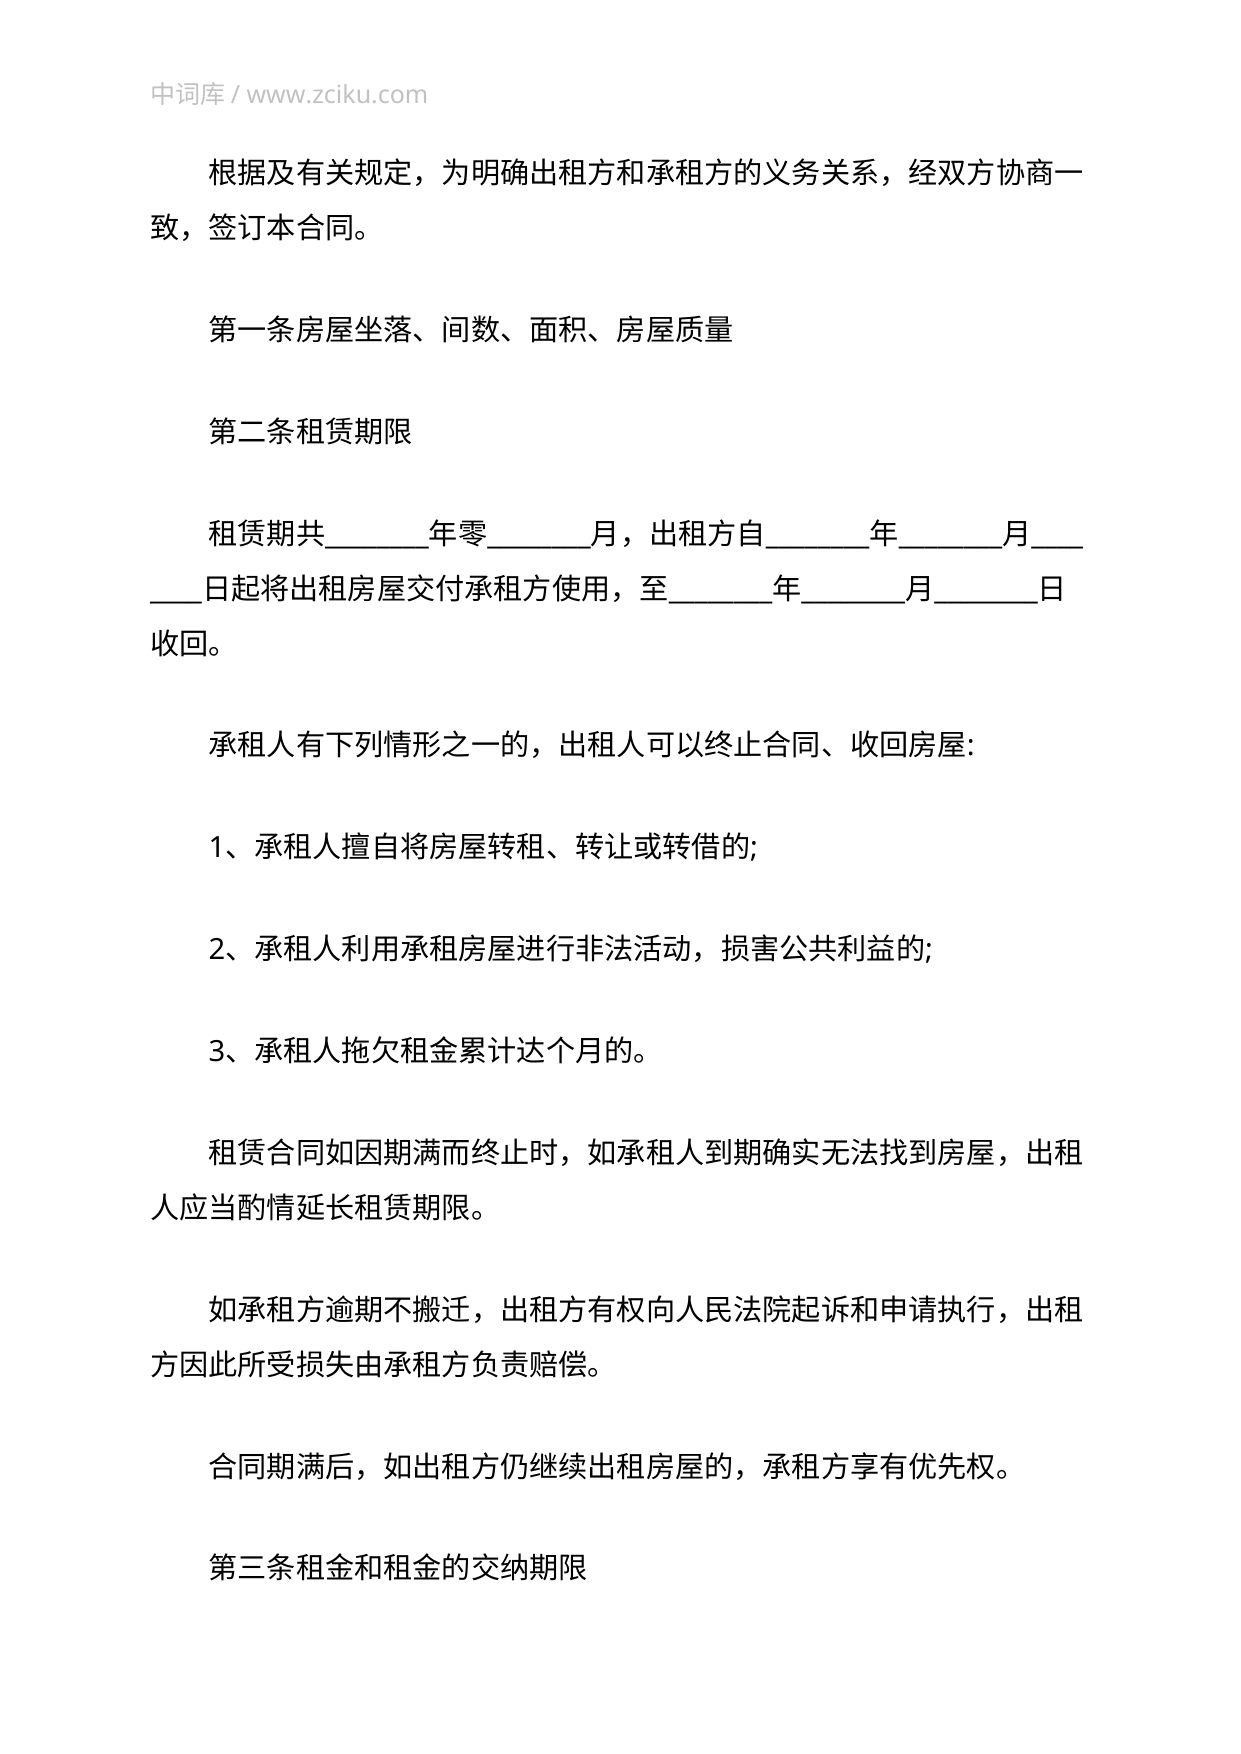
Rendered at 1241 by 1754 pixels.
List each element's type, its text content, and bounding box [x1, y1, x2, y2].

text 承租人有下列情形之一的，出租人可以终止合同、收回房屋: [150, 722, 1090, 764]
text 合同期满后，如出租方仍继续出租房屋的，承租方享有优先权。 [150, 1443, 1090, 1486]
text 第三条租金和租金的交纳期限 [150, 1545, 1090, 1587]
text 租赁合同如因期满而终止时，如承租人到期确实无法找到房屋，出租人应当酌情延长租赁期限。 [150, 1130, 1090, 1227]
text 如承租方逾期不搬迁，出租方有权向人民法院起诉和申请执行，出租方因此所受损失由承租方负责赔偿。 [150, 1287, 1090, 1384]
text 根据及有关规定，为明确出租方和承租方的义务关系，经双方协商一致，签订本合同。 [150, 150, 1090, 247]
text 3、承租人拖欠租金累计达个月的。 [150, 1028, 1090, 1070]
text 2、承租人利用承租房屋进行非法活动，损害公共利益的; [150, 926, 1090, 968]
text 1、承租人擅自将房屋转租、转让或转借的; [150, 824, 1090, 866]
text 第一条房屋坐落、间数、面积、房屋质量 [150, 307, 1090, 349]
text 第二条租赁期限 [150, 408, 1090, 451]
text 租赁期共________年零________月，出租方自________年________月________日起将出租房屋交付承租方使用，至________年________月________日收回。 [150, 510, 1090, 662]
